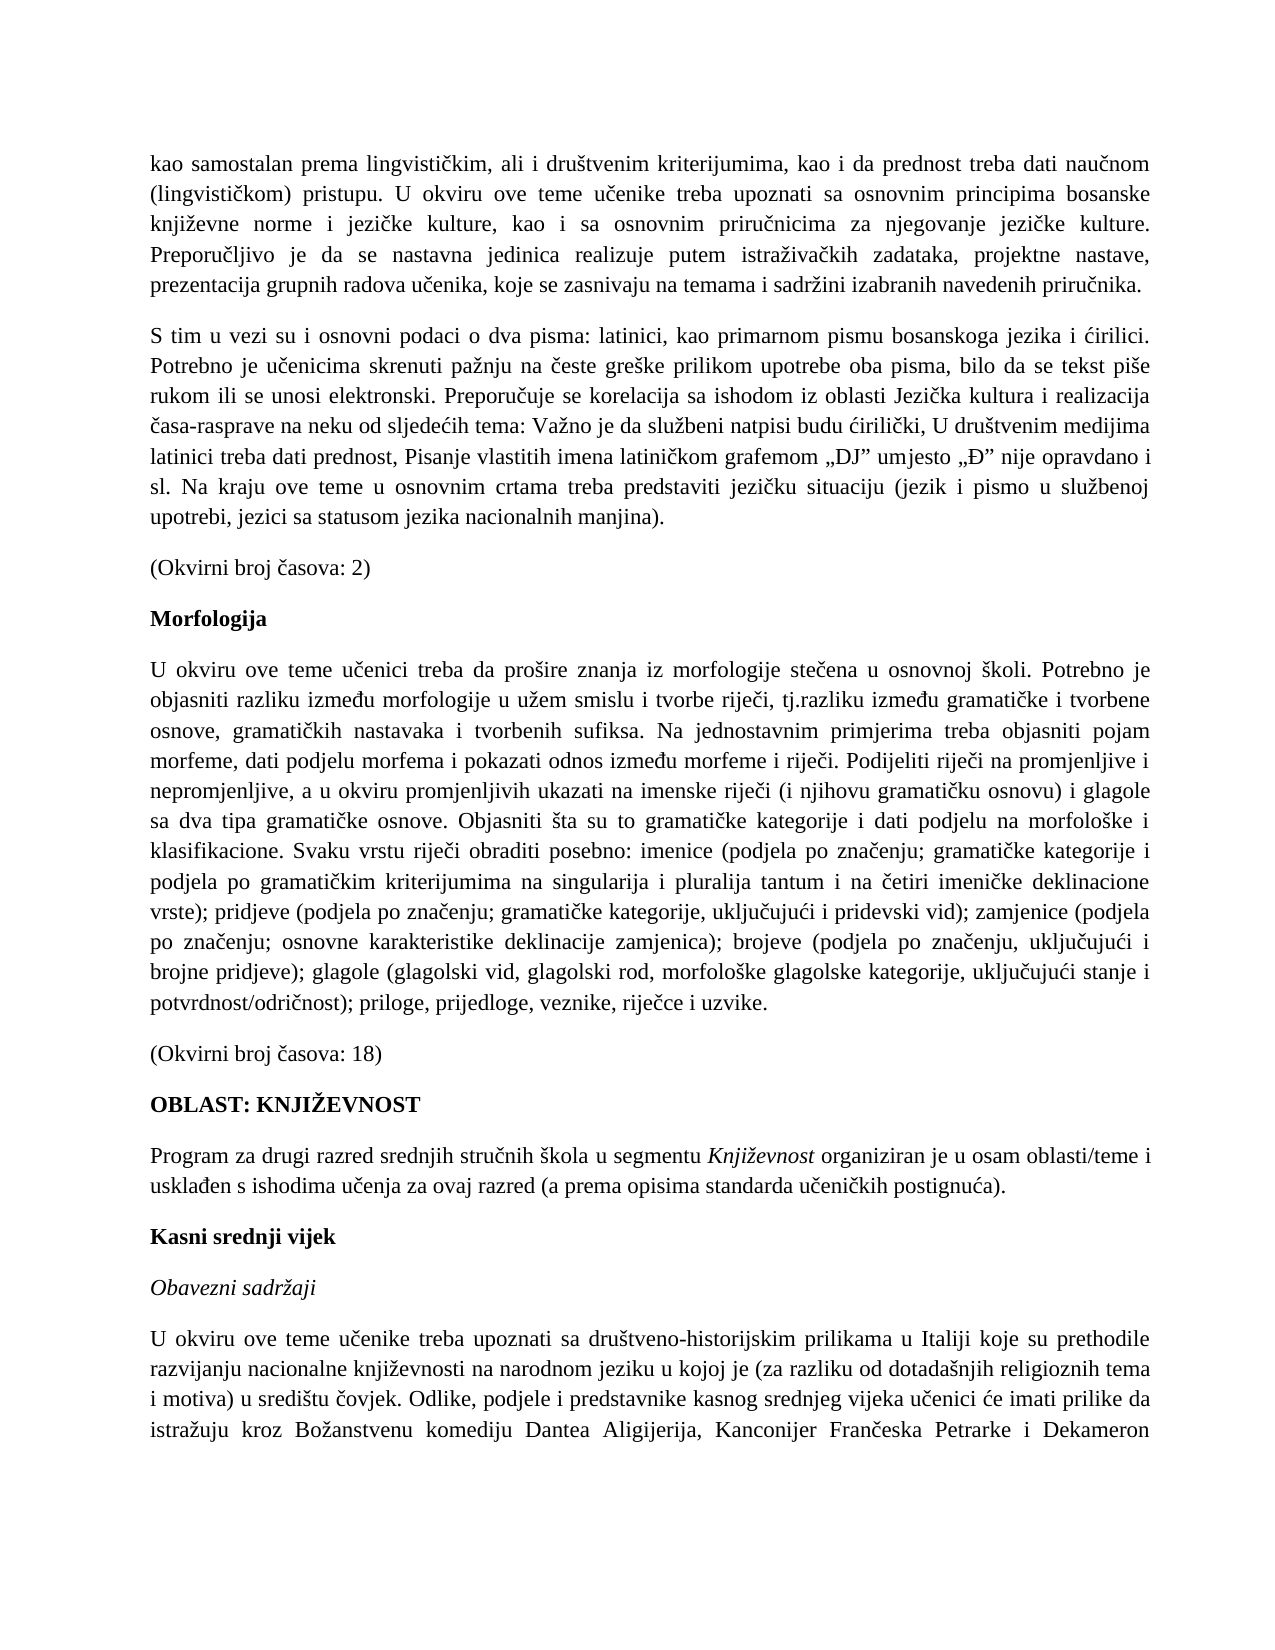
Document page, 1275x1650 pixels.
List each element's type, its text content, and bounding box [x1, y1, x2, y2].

text Program za drugi razred srednjih stručnih škola u segmentu Književnost organiziran je u osam oblasti/teme i usklađen s ishodima učenja za ovaj razred (a prema opisima standarda učeničkih postignuća). [150, 1142, 1152, 1198]
text Kasni srednji vijek [150, 1223, 1152, 1249]
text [150, 150, 1152, 297]
text U okviru ove teme učenici treba da prošire znanja iz morfologije stečena u osnovnoj školi. Potrebno je objasniti razliku između morfologije u užem smislu i tvorbe riječi, tj.razliku između gramatičke i tvorbene osnove, gramatičkih nastavaka i tvorbenih sufiksa. Na jednostavnim primjerima treba objasniti pojam morfeme, dati podjelu morfema i pokazati odnos između morfeme i riječi. Podijeliti riječi na promjenljive i nepromjenljive, a u okviru promjenljivih ukazati na imenske riječi (i njihovu gramatičku osnovu) i glagole sa dva tipa gramatičke osnove. Objasniti šta su to gramatičke kategorije i dati podjelu na morfološke i klasifikacione. Svaku vrstu riječi obraditi posebno: imenice (podjela po značenju; gramatičke kategorije i podjela po gramatičkim kriterijumima na singularija i pluralija tantum i na četiri imeničke deklinacione vrste); pridjeve (podjela po značenju; gramatičke kategorije, uključujući i pridevski vid); zamjenice (podjela po značenju; osnovne karakteristike deklinacije zamjenica); brojeve (podjela po značenju, uključujući i brojne pridjeve); glagole (glagolski vid, glagolski rod, morfološke glagolske kategorije, uključujući stanje i potvrdnost/odričnost); priloge, prijedloge, veznike, riječce i uzvike. [150, 656, 1152, 1015]
text OBLAST: KNJIŽEVNOST [150, 1091, 1152, 1117]
text S tim u vezi su i osnovni podaci o dva pisma: latinici, kao primarnom pismu bosanskoga jezika i ćirilici. Potrebno je učenicima skrenuti pažnju na česte greške prilikom upotrebe oba pisma, bilo da se tekst piše rukom ili se unosi elektronski. Preporučuje se korelacija sa ishodom iz oblasti Jezička kultura i realizacija časa-rasprave na neku od sljedećih tema: Važno je da službeni natpisi budu ćirilički, U društvenim medijima latinici treba dati prednost, Pisanje vlastitih imena latiničkom grafemom „DJ” umјesto „Đ” nije opravdano i sl. Na kraju ove teme u osnovnim crtama treba predstaviti jezičku situaciju (jezik i pismo u službenoj upotrebi, jezici sa statusom jezika nacionalnih manjina). [150, 322, 1152, 529]
text Obavezni sadržaji [150, 1274, 1152, 1300]
text (Okvirni broj časova: 2) [150, 554, 1152, 581]
text Morfologija [150, 605, 1152, 632]
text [150, 1325, 1152, 1442]
text (Okvirni broj časova: 18) [150, 1039, 1152, 1066]
